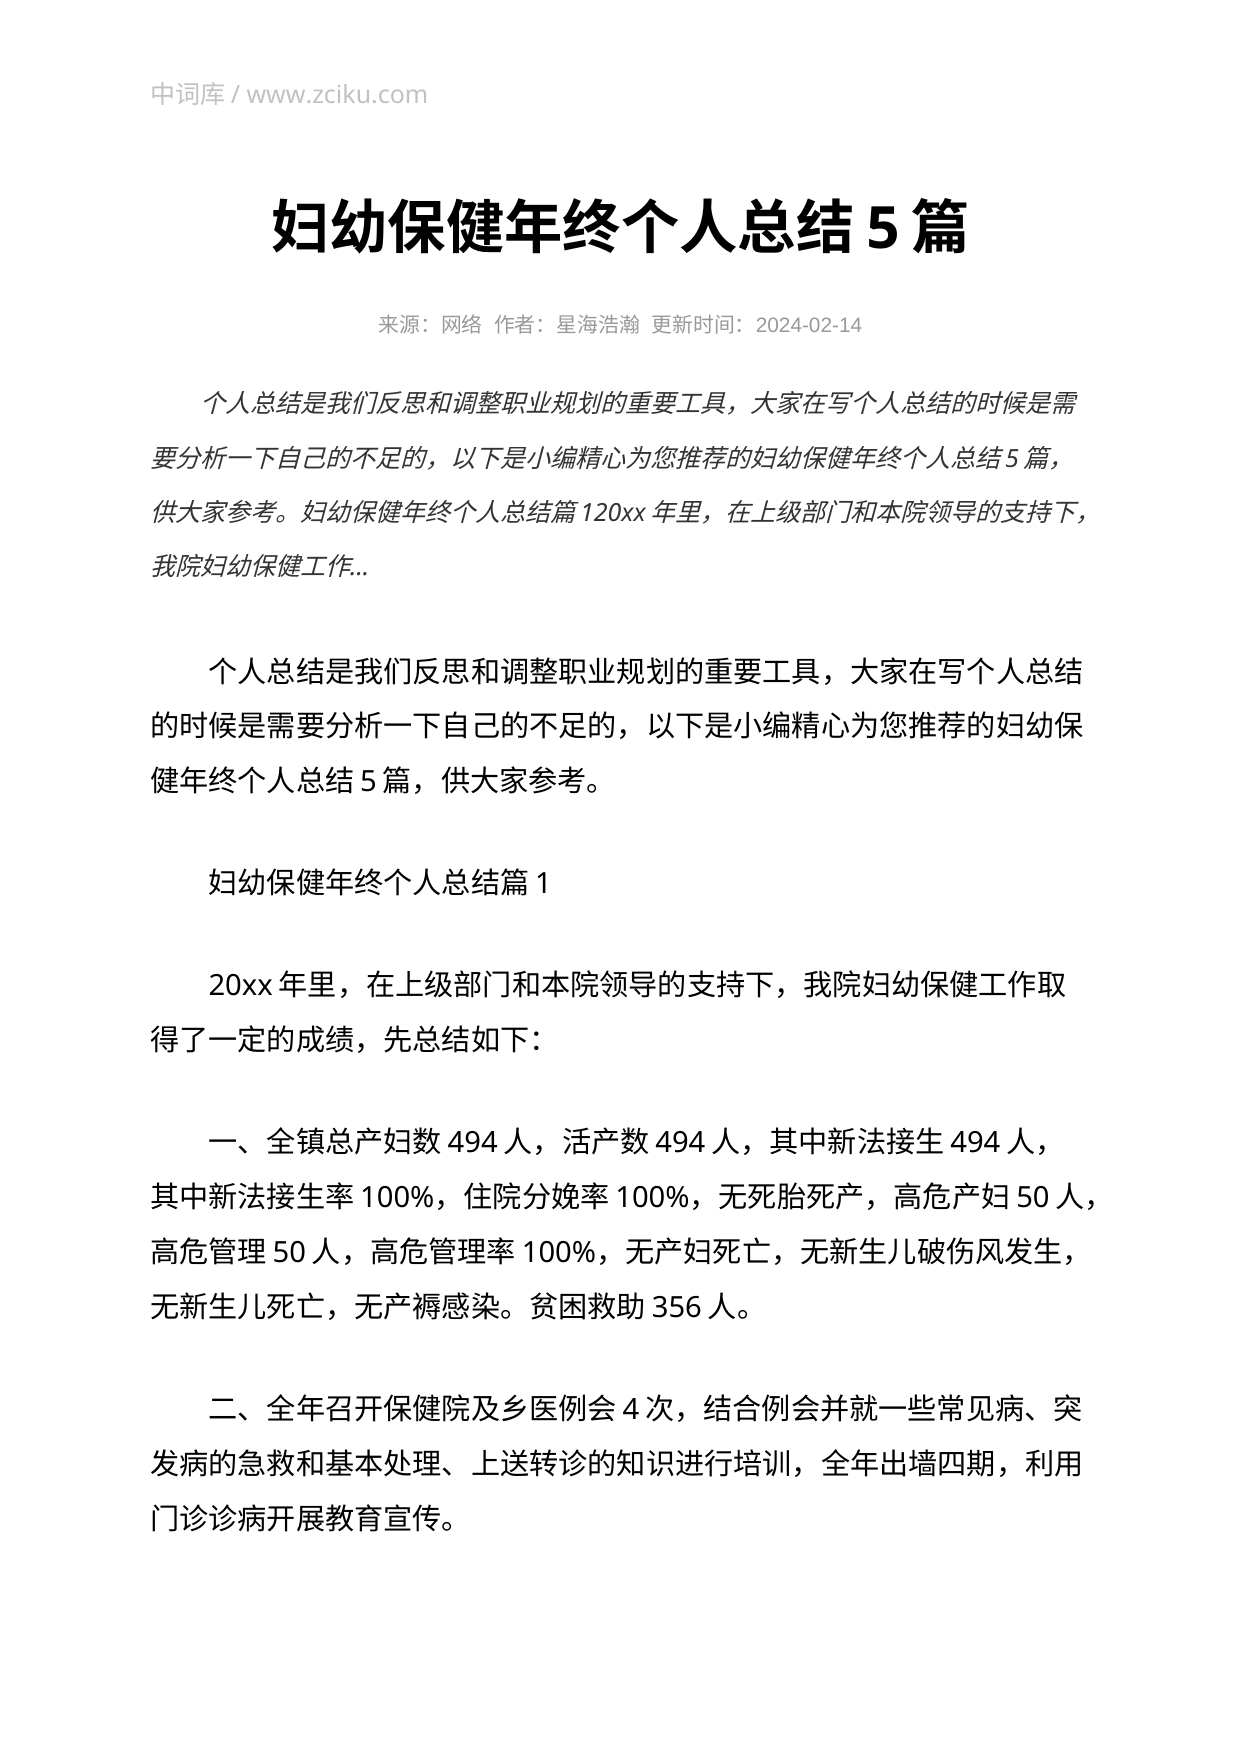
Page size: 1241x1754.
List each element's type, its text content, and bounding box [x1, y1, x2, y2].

text 一、全镇总产妇数494人，活产数494人，其中新法接生494人，其中新法接生率100%，住院分娩率100%，无死胎死产，高危产妇50人，高危管理50人，高危管理率100%，无产妇死亡，无新生儿破伤风发生，无新生儿死亡，无产褥感染。贫困救助356人。 [150, 1119, 1090, 1326]
text 来源：网络 作者：星海浩瀚 更新时间：2024-02-14 [150, 313, 1090, 337]
text 20xx年里，在上级部门和本院领导的支持下，我院妇幼保健工作取得了一定的成绩，先总结如下： [150, 962, 1090, 1059]
subtitle 妇幼保健年终个人总结5篇 [150, 181, 1090, 266]
text 妇幼保健年终个人总结篇1 [150, 860, 1090, 902]
text 个人总结是我们反思和调整职业规划的重要工具，大家在写个人总结的时候是需要分析一下自己的不足的，以下是小编精心为您推荐的妇幼保健年终个人总结5篇，供大家参考。 [150, 648, 1090, 800]
text 二、全年召开保健院及乡医例会4次，结合例会并就一些常见病、突发病的急救和基本处理、上送转诊的知识进行培训，全年出墙四期，利用门诊诊病开展教育宣传。 [150, 1386, 1090, 1538]
text 个人总结是我们反思和调整职业规划的重要工具，大家在写个人总结的时候是需要分析一下自己的不足的，以下是小编精心为您推荐的妇幼保健年终个人总结5篇，供大家参考。妇幼保健年终个人总结篇120xx年里，在上级部门和本院领导的支持下，我院妇幼保健工作... [150, 384, 1090, 583]
